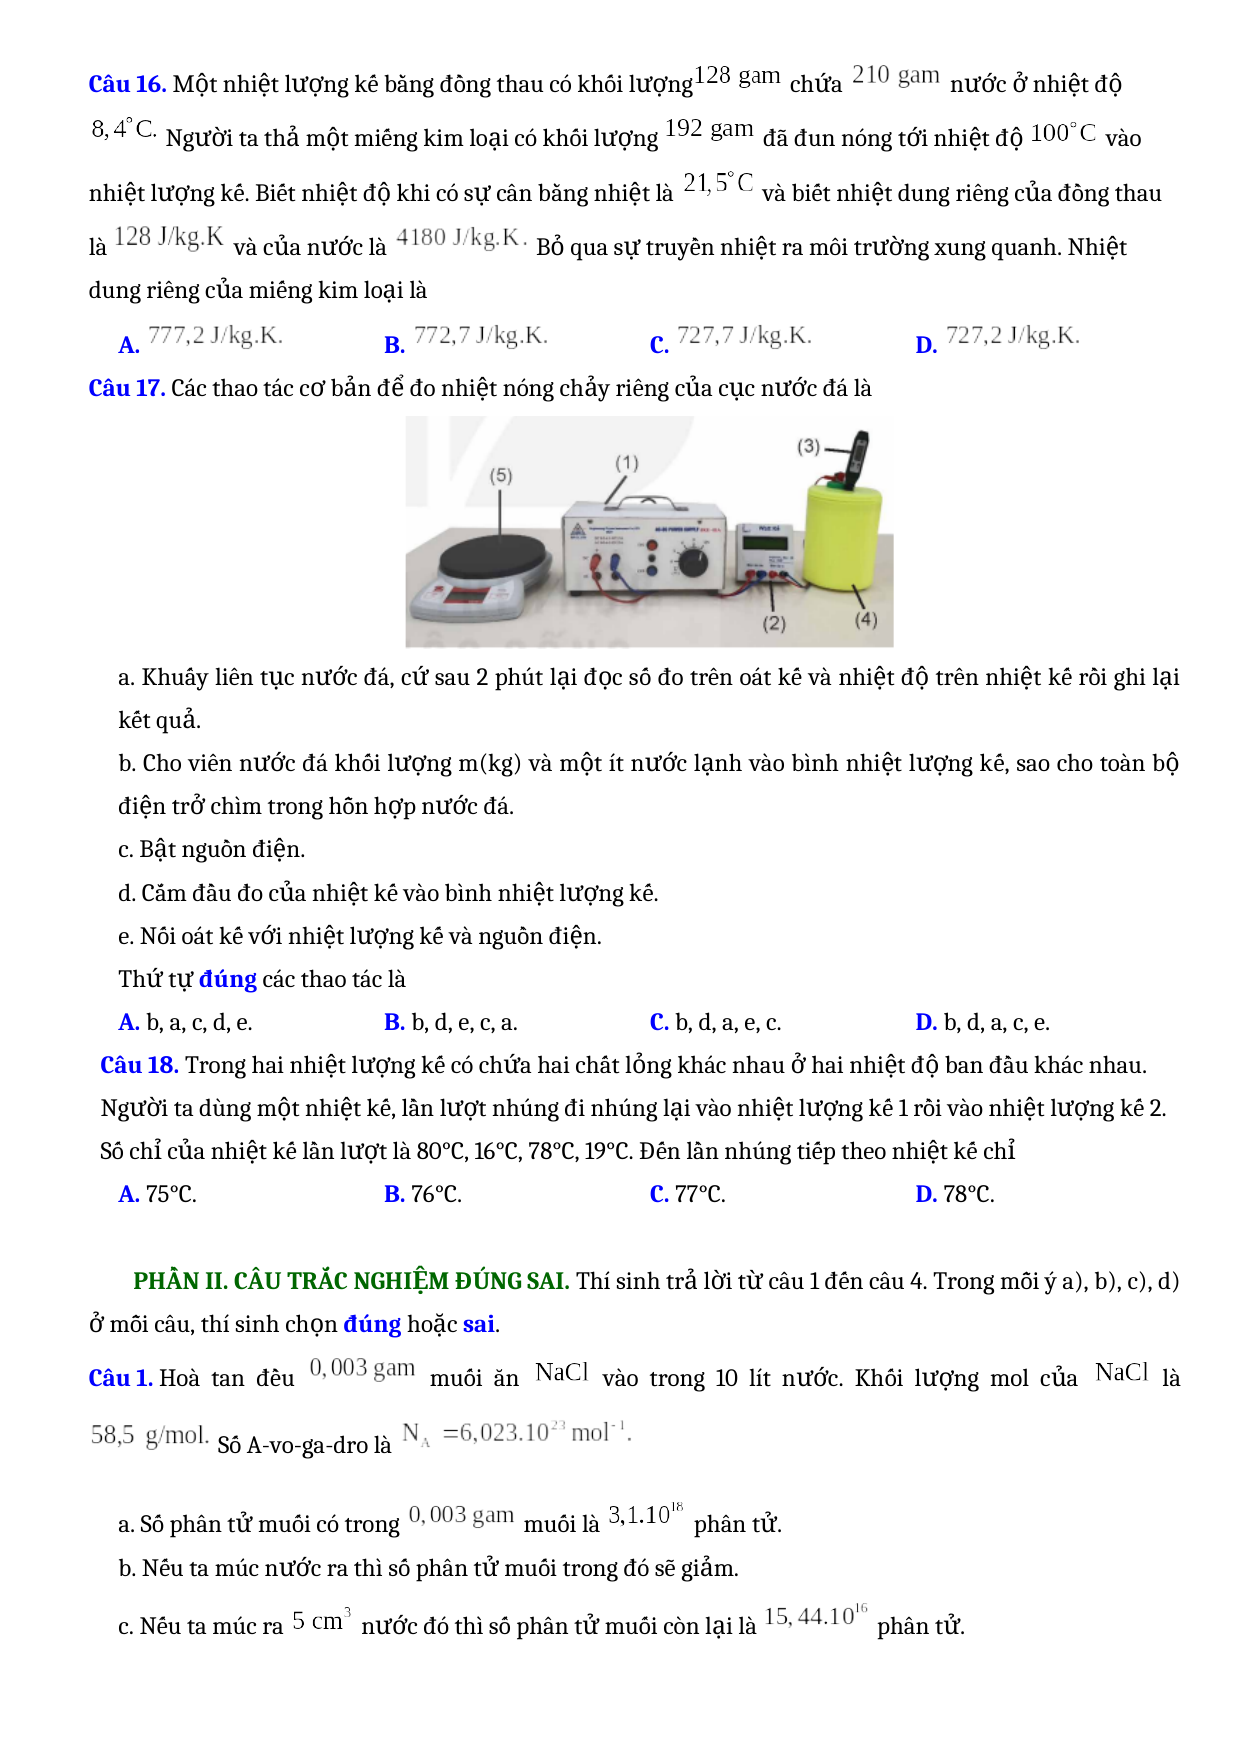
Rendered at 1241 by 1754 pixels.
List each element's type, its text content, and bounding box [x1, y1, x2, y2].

text c. Bật nguồn điện. [118, 835, 1181, 864]
list Thứ tự đúng các thao tác là [118, 965, 1181, 993]
list b. Cho viên nước đá khối lượng m(kg) và một ít nước lạnh vào bình nhiệt lượng kế, sao cho toàn bộ điện trở chìm trong hỗn hợp nước đá. [118, 749, 1181, 821]
list c. Nếu ta múc ra nước đó thì số phân tử muối còn lại là phân tử. [89, 1597, 1181, 1640]
text d. Cắm đầu đo của nhiệt kế vào bình nhiệt lượng kế. [118, 878, 1181, 907]
list Trong hai nhiệt lượng kế có chứa hai chất lỏng khác nhau ở hai nhiệt độ ban đầu khác nhau. Người ta dùng một nhiệt kế, lần lượt nhúng đi nhúng lại vào nhiệt lượng kế 1 rồi vào nhiệt lượng kế 2. Số chỉ của nhiệt kế lần lượt là 80°C, 16°C, 78°C, 19°C. Đến lần nhúng tiếp theo nhiệt kế chỉ [100, 1051, 1181, 1166]
list Một nhiệt lượng kế bằng đồng thau có khối lượng chứa nước ở nhiệt độ Người ta thả một miếng kim loại có khối lượng đã đun nóng tới nhiệt độ vào nhiệt lượng kế. Biết nhiệt độ khi có sự cân bằng nhiệt là và biết nhiệt dung riêng của đồng thau là và của nước là Bỏ qua sự truyền nhiệt ra môi trường xung quanh. Nhiệt dung riêng của miếng kim loại là [89, 59, 1181, 305]
text A. B. C. D. [118, 319, 1181, 359]
text PHẦN II. CÂU TRẮC NGHIỆM ĐÚNG SAI. Thí sinh trả lời từ câu 1 đến câu 4. Trong mỗi ý a), b), c), d) ở mỗi câu, thí sinh chọn đúng hoặc sai. [89, 1267, 1181, 1338]
list Các thao tác cơ bản để đo nhiệt nóng chảy riêng của cục nước đá là [89, 374, 1181, 402]
list a. Khuấy liên tục nước đá, cứ sau 2 phút lại đọc số đo trên oát kế và nhiệt độ trên nhiệt kế rồi ghi lại kết quả. [118, 663, 1181, 735]
list b. Nếu ta múc nước ra thì số phân tử muối trong đó sẽ giảm. [89, 1553, 1181, 1582]
text A. 75°C. B. 76°C. C. 77°C. D. 78°C. [118, 1180, 1181, 1209]
list Hoà tan đều muối ăn vào trong 10 lít nước. Khối lượng mol của là Số A-vo-ga-dro là [89, 1353, 1181, 1474]
text e. Nối oát kế với nhiệt lượng kế và nguồn điện. [118, 922, 1181, 950]
list A. b, a, c, d, e. B. b, d, e, c, a. C. b, d, a, e, c. D. b, d, a, c, e. [118, 1008, 1181, 1037]
text a. Số phân tử muối có trong muối là phân tử. [118, 1495, 1181, 1539]
picture [405, 416, 894, 649]
